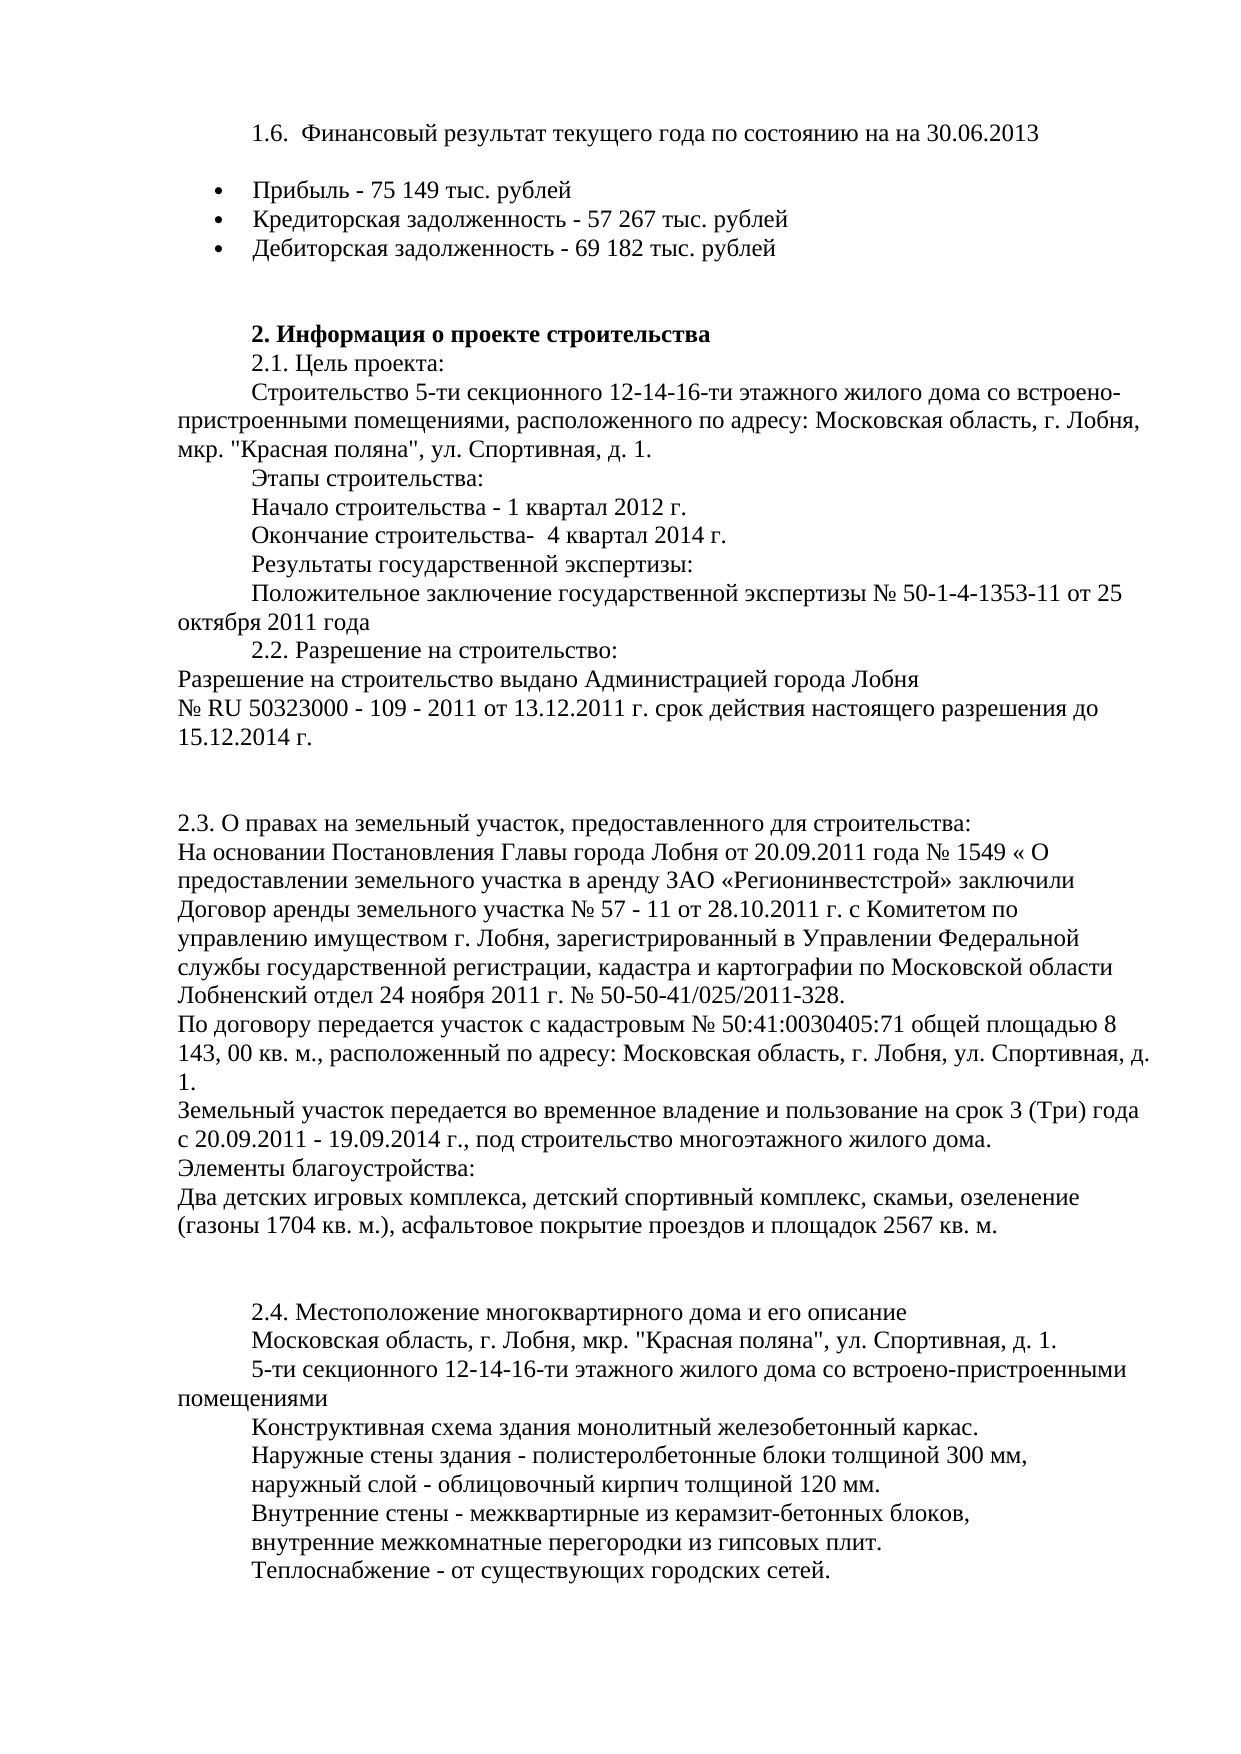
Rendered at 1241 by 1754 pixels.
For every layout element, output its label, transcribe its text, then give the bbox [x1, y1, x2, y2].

text 2.1. Цель проекта: [177, 348, 1152, 377]
text Этапы строительства: [177, 463, 1152, 492]
text 1.6. Финансовый результат текущего года по состоянию на на 30.06.2013 [177, 118, 1152, 176]
text Строительство 5-ти секционного 12-14-16-ти этажного жилого дома со встроено-пристроенными помещениями, расположенного по адресу: Московская область, г. Лобня, мкр. "Красная поляна", ул. Спортивная, д. 1. [177, 377, 1152, 463]
text 2.2. Разрешение на строительство: Разрешение на строительство выдано Администрацией города Лобня № RU 50323000 - 109 - 2011 от 13.12.2011 г. срок действия настоящего разрешения до 15.12.2014 г. 2.3. О правах на земельный участок, предоставленного для строительства: На основании Постановления Главы города Лобня от 20.09.2011 года № 1549 « О предоставлении земельного участка в аренду ЗАО «Регионинвестстрой» заключили Договор аренды земельного участка № 57 - 11 от 28.10.2011 г. с Комитетом по управлению имуществом г. Лобня, зарегистрированный в Управлении Федеральной службы государственной регистрации, кадастра и картографии по Московской области Лобненский отдел 24 ноября 2011 г. № 50-50-41/025/2011-328. По договору передается участок с кадастровым № 50:41:0030405:71 общей площадью 8 143, 00 кв. м., расположенный по адресу: Московская область, г. Лобня, ул. Спортивная, д. 1. Земельный участок передается во временное владение и пользование на срок 3 (Три) года с 20.09.2011 - 19.09.2014 г., под строительство многоэтажного жилого дома. Элементы благоустройства: Два детских игровых комплекса, детский спортивный комплекс, скамьи, озеленение (газоны 1704 кв. м.), асфальтовое покрытие проездов и площадок 2567 кв. м. [177, 636, 1152, 1268]
text Результаты государственной экспертизы: [177, 549, 1152, 578]
text 2.4. Местоположение многоквартирного дома и его описание [177, 1297, 1152, 1326]
text Положительное заключение государственной экспертизы № 50-1-4-1353-11 от 25 октября 2011 года [177, 578, 1152, 636]
text внутренние межкомнатные перегородки из гипсовых плит. [177, 1527, 1152, 1556]
text Внутренние стены - межквартирные из керамзит-бетонных блоков, [177, 1498, 1152, 1527]
text 2. Информация о проекте строительства [177, 319, 1152, 348]
text Теплоснабжение - от существующих городских сетей. [177, 1556, 1152, 1584]
text Наружные стены здания - полистеролбетонные блоки толщиной 300 мм, [177, 1441, 1152, 1469]
text Конструктивная схема здания монолитный железобетонный каркас. [177, 1412, 1152, 1441]
text Окончание строительства- 4 квартал 2014 г. [177, 521, 1152, 549]
list Дебиторская задолженность - 69 182 тыс. рублей [215, 233, 1152, 262]
text 5-ти секционного 12-14-16-ти этажного жилого дома со встроено-пристроенными помещениями [177, 1354, 1152, 1412]
list Прибыль - 75 149 тыс. рублей [215, 176, 1152, 204]
text Московская область, г. Лобня, мкр. "Красная поляна", ул. Спортивная, д. 1. [177, 1326, 1152, 1354]
text наружный слой - облицовочный кирпич толщиной 120 мм. [177, 1469, 1152, 1498]
list Кредиторская задолженность - 57 267 тыс. рублей [215, 204, 1152, 233]
text Начало строительства - 1 квартал 2012 г. [177, 492, 1152, 521]
